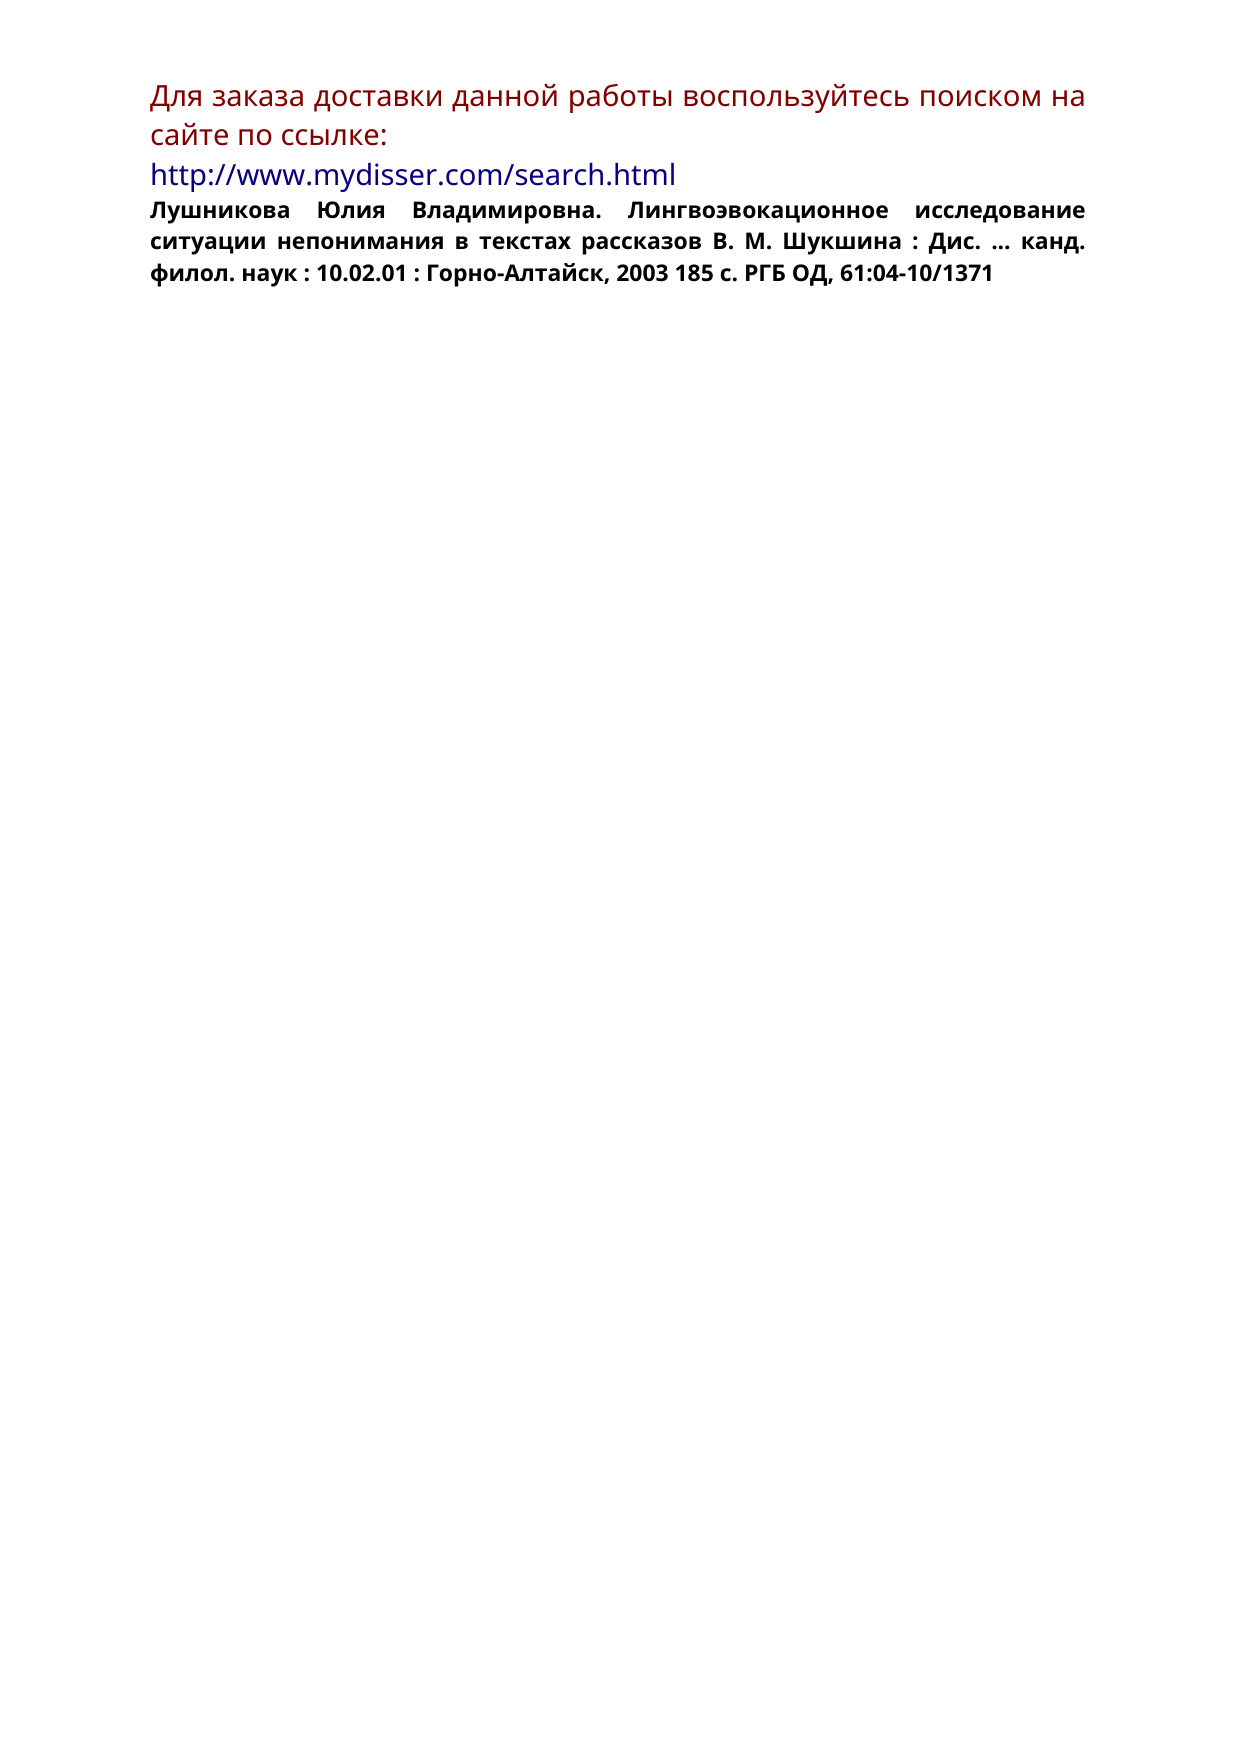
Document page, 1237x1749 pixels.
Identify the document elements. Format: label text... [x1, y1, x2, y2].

text Лушникова Юлия Владимировна. Лингвоэвокационное исследование ситуации непонимания в текстах рассказов В. М. Шукшина : Дис. ... канд. филол. наук : 10.02.01 : Горно-Алтайск, 2003 185 c. РГБ ОД, 61:04-10/1371 [150, 194, 1086, 288]
